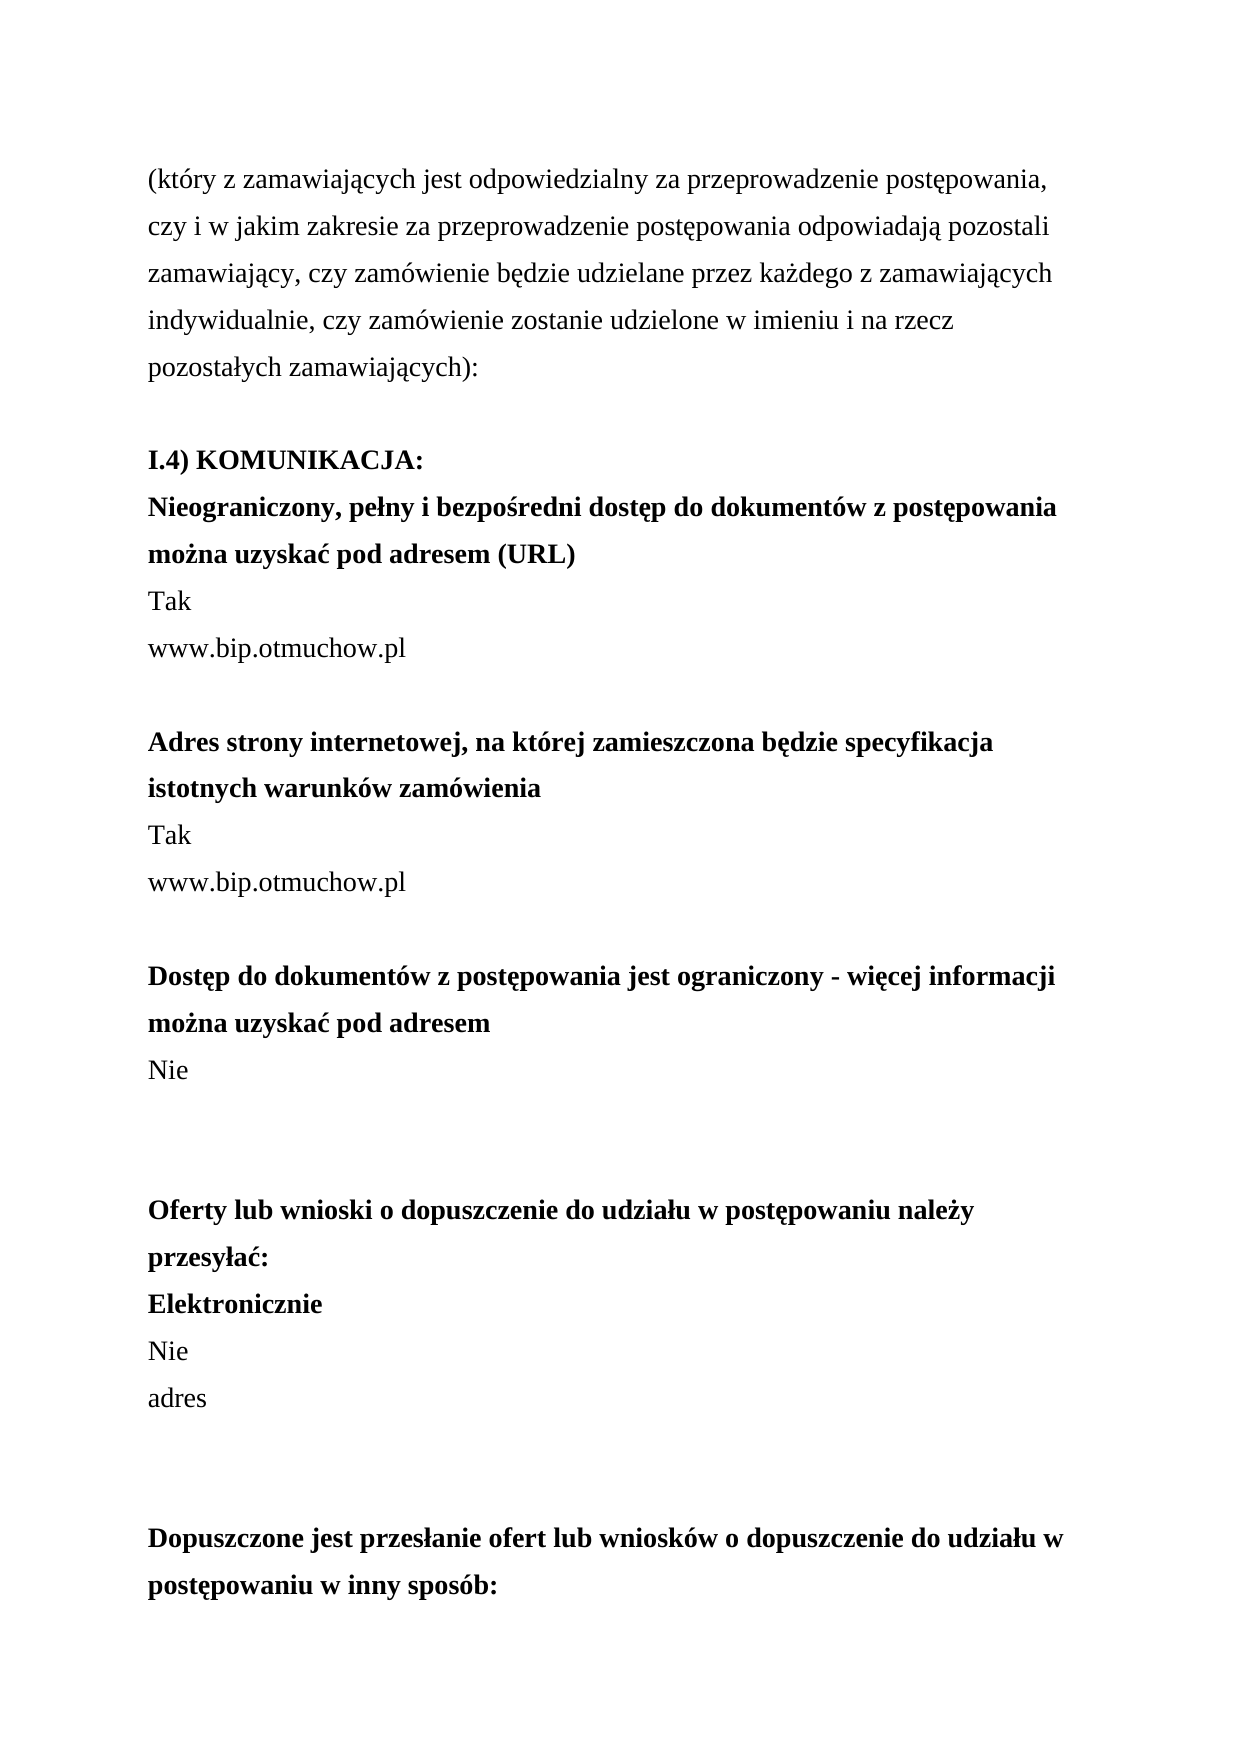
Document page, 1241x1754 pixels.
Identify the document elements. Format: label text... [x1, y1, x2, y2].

text Dostęp do dokumentów z postępowania jest ograniczony - więcej informacji można uzyskać pod adresem [148, 898, 1093, 1038]
text Oferty lub wnioski o dopuszczenie do udziału w postępowaniu należy przesyłać: Elektronicznie [148, 1132, 1093, 1319]
text Nie adres [148, 1319, 1093, 1460]
text Tak www.bip.otmuchow.pl [148, 569, 1093, 663]
text I.4) KOMUNIKACJA: Nieograniczony, pełny i bezpośredni dostęp do dokumentów z postępowania można uzyskać pod adresem (URL) [148, 429, 1093, 569]
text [148, 148, 1093, 429]
text Nie [148, 1038, 1093, 1132]
text Adres strony internetowej, na której zamieszczona będzie specyfikacja istotnych warunków zamówienia [148, 663, 1093, 804]
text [148, 1507, 1093, 1601]
text Tak www.bip.otmuchow.pl [148, 804, 1093, 898]
